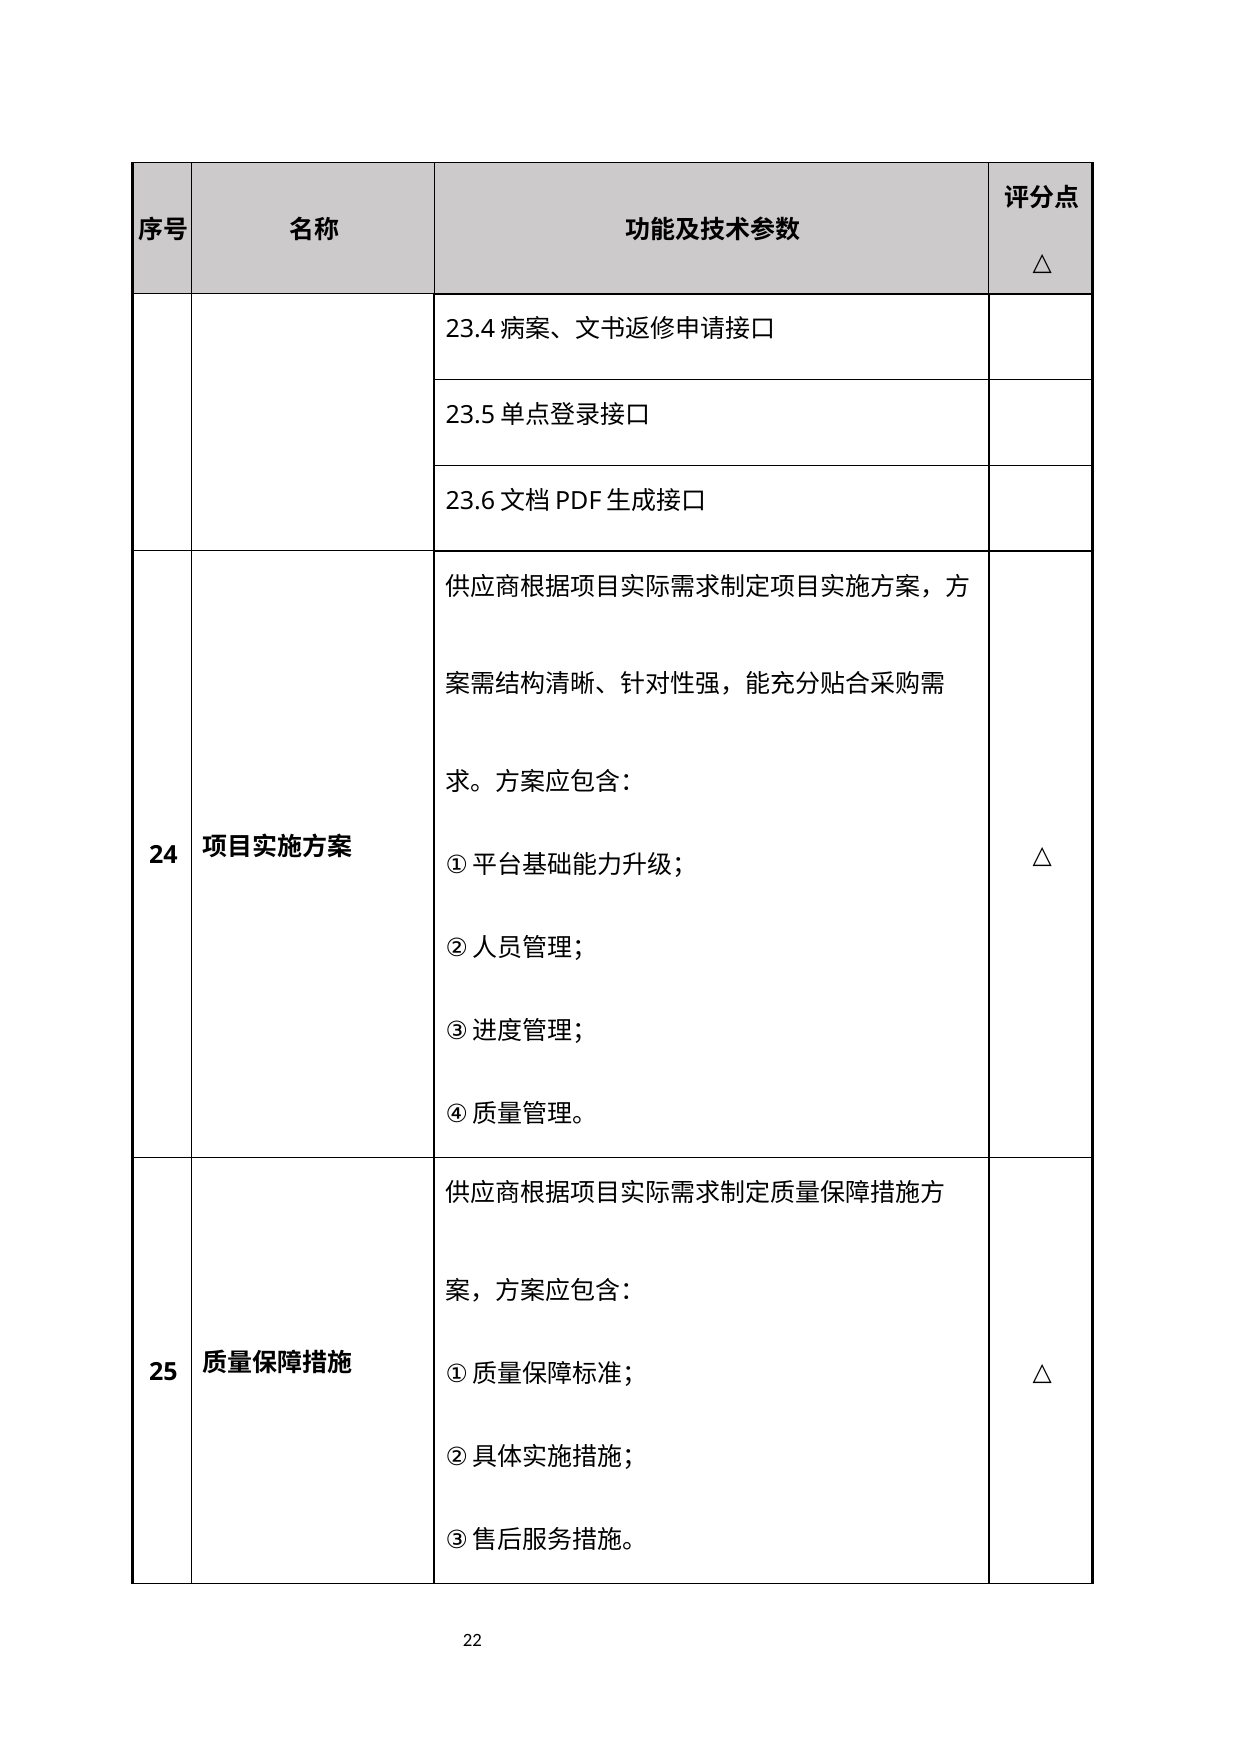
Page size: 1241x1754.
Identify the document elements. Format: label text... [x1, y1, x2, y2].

table_cell 24 [134, 551, 191, 1157]
table_cell 23.4病案、文书返修申请接口 [435, 295, 988, 379]
table_cell [990, 295, 1091, 379]
table_header 功能及技术参数 [435, 163, 988, 293]
table_cell [990, 466, 1091, 550]
table_cell 23.5单点登录接口 [435, 380, 988, 464]
table_cell 25 [134, 1158, 191, 1583]
table_header 评分点 △ [989, 163, 1091, 293]
table_cell [990, 380, 1091, 464]
table_cell 质量保障措施 [192, 1158, 433, 1583]
table_header 序号 [134, 163, 191, 293]
table_cell 23.6文档PDF生成接口 [435, 466, 988, 550]
table_cell 供应商根据项目实际需求制定质量保障措施方案，方案应包含： ①质量保障标准； ②具体实施措施； ③售后服务措施。 [435, 1158, 988, 1583]
table_cell △ [990, 552, 1091, 1157]
table_cell △ [990, 1158, 1091, 1583]
table_header 名称 [192, 163, 434, 293]
table_cell 项目实施方案 [192, 551, 433, 1157]
table_cell 供应商根据项目实际需求制定项目实施方案，方案需结构清晰、针对性强，能充分贴合采购需求。方案应包含： ①平台基础能力升级； ②人员管理； ③进度管理； ④质量管理。 [435, 552, 988, 1157]
